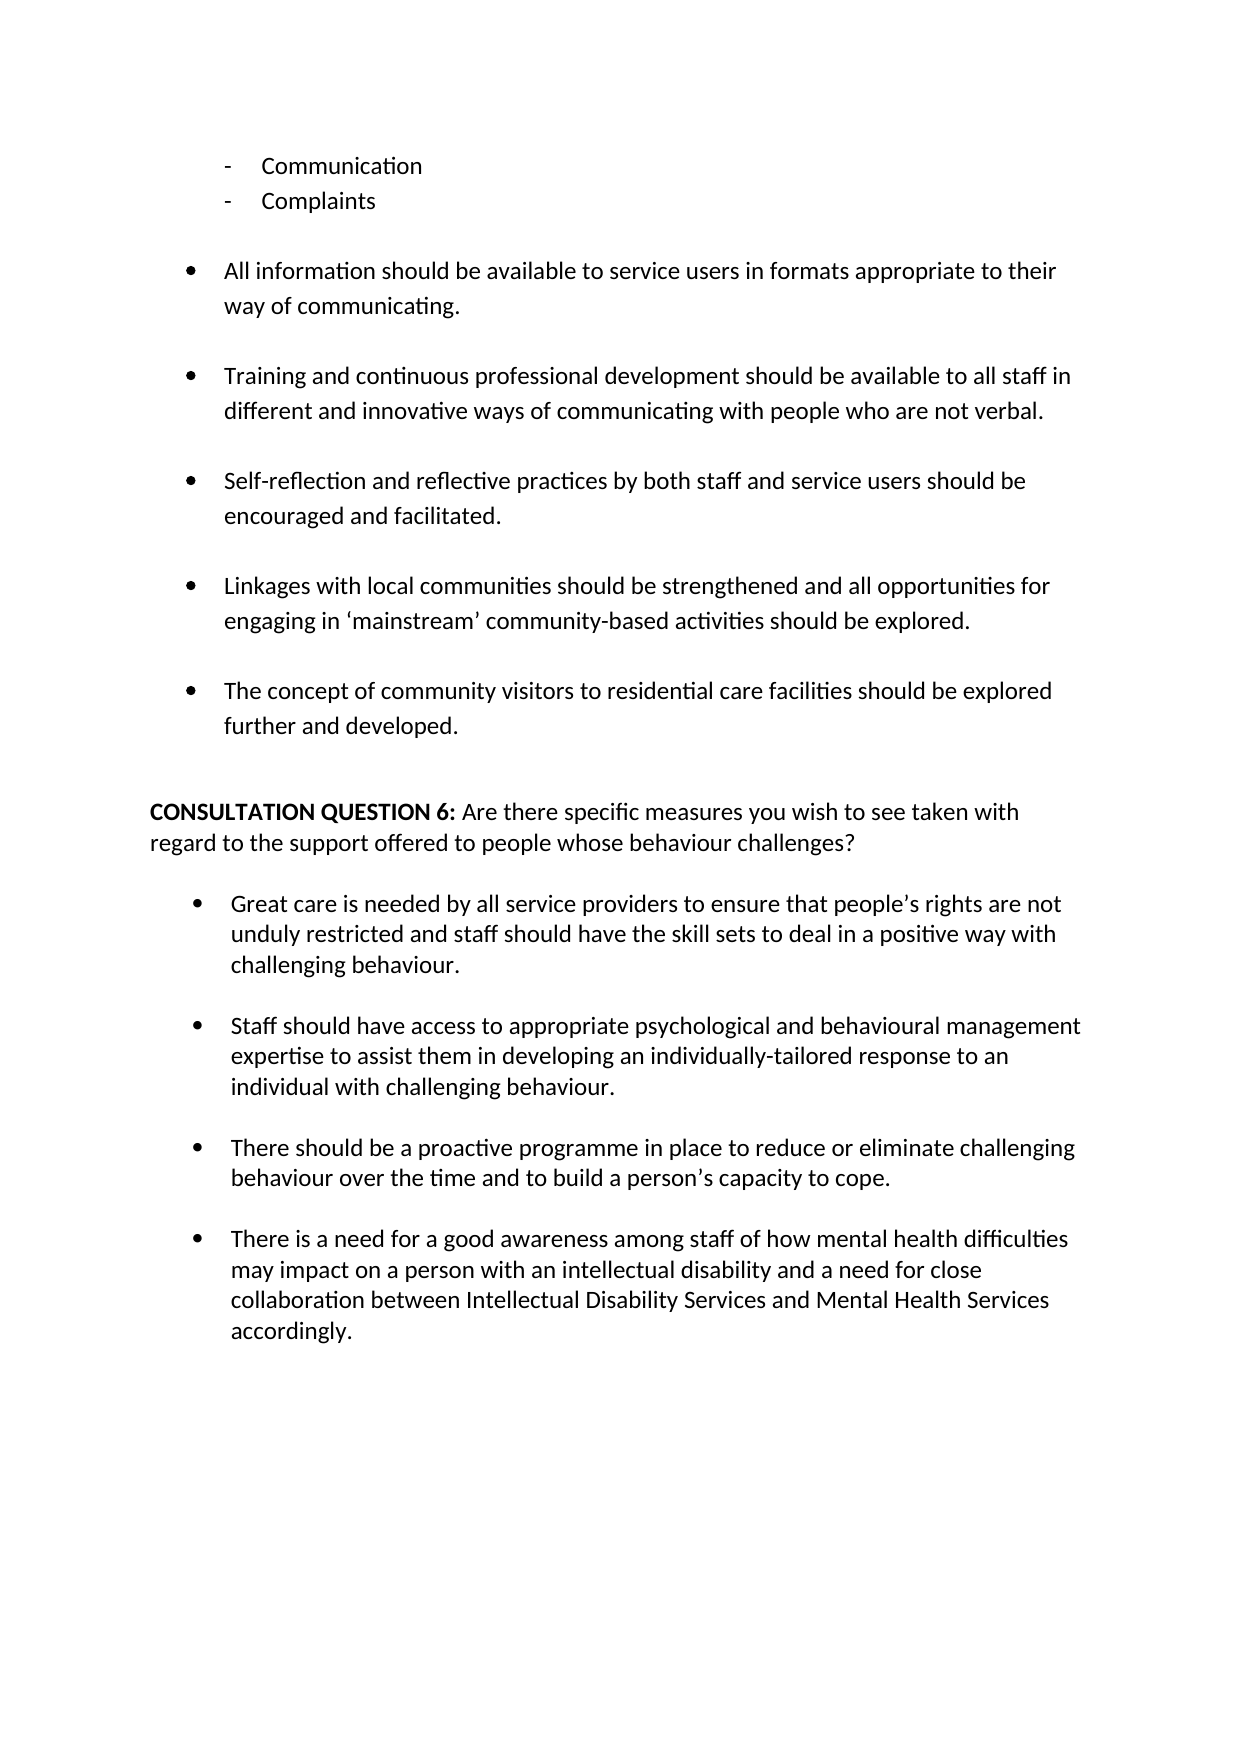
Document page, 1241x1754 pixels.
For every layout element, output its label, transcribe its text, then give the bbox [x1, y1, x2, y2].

text CONSULTATION QUESTION 6: Are there specific measures you wish to see taken with regard to the support offered to people whose behaviour challenges? [150, 796, 1090, 888]
list All information should be available to service users in formats appropriate to their way of communicating. [186, 255, 1090, 356]
list Staff should have access to appropriate psychological and behavioural management expertise to assist them in developing an individually-tailored response to an individual with challenging behaviour. [193, 1010, 1090, 1132]
list Self-reflection and reflective practices by both staff and service users should be encouraged and facilitated. [186, 465, 1090, 566]
list Communication [224, 150, 1090, 181]
list There is a need for a good awareness among staff of how mental health difficulties may impact on a person with an intellectual disability and a need for close collaboration between Intellectual Disability Services and Mental Health Services accordingly. [193, 1224, 1090, 1346]
list Complaints [224, 185, 1090, 251]
list Great care is needed by all service providers to ensure that people’s rights are not unduly restricted and staff should have the skill sets to deal in a positive way with challenging behaviour. [193, 888, 1090, 1010]
list Training and continuous professional development should be available to all staff in different and innovative ways of communicating with people who are not verbal. [186, 360, 1090, 461]
list There should be a proactive programme in place to reduce or eliminate challenging behaviour over the time and to build a person’s capacity to cope. [193, 1132, 1090, 1224]
list The concept of community visitors to residential care facilities should be explored further and developed. [186, 675, 1090, 741]
list Linkages with local communities should be strengthened and all opportunities for engaging in ‘mainstream’ community-based activities should be explored. [186, 570, 1090, 671]
